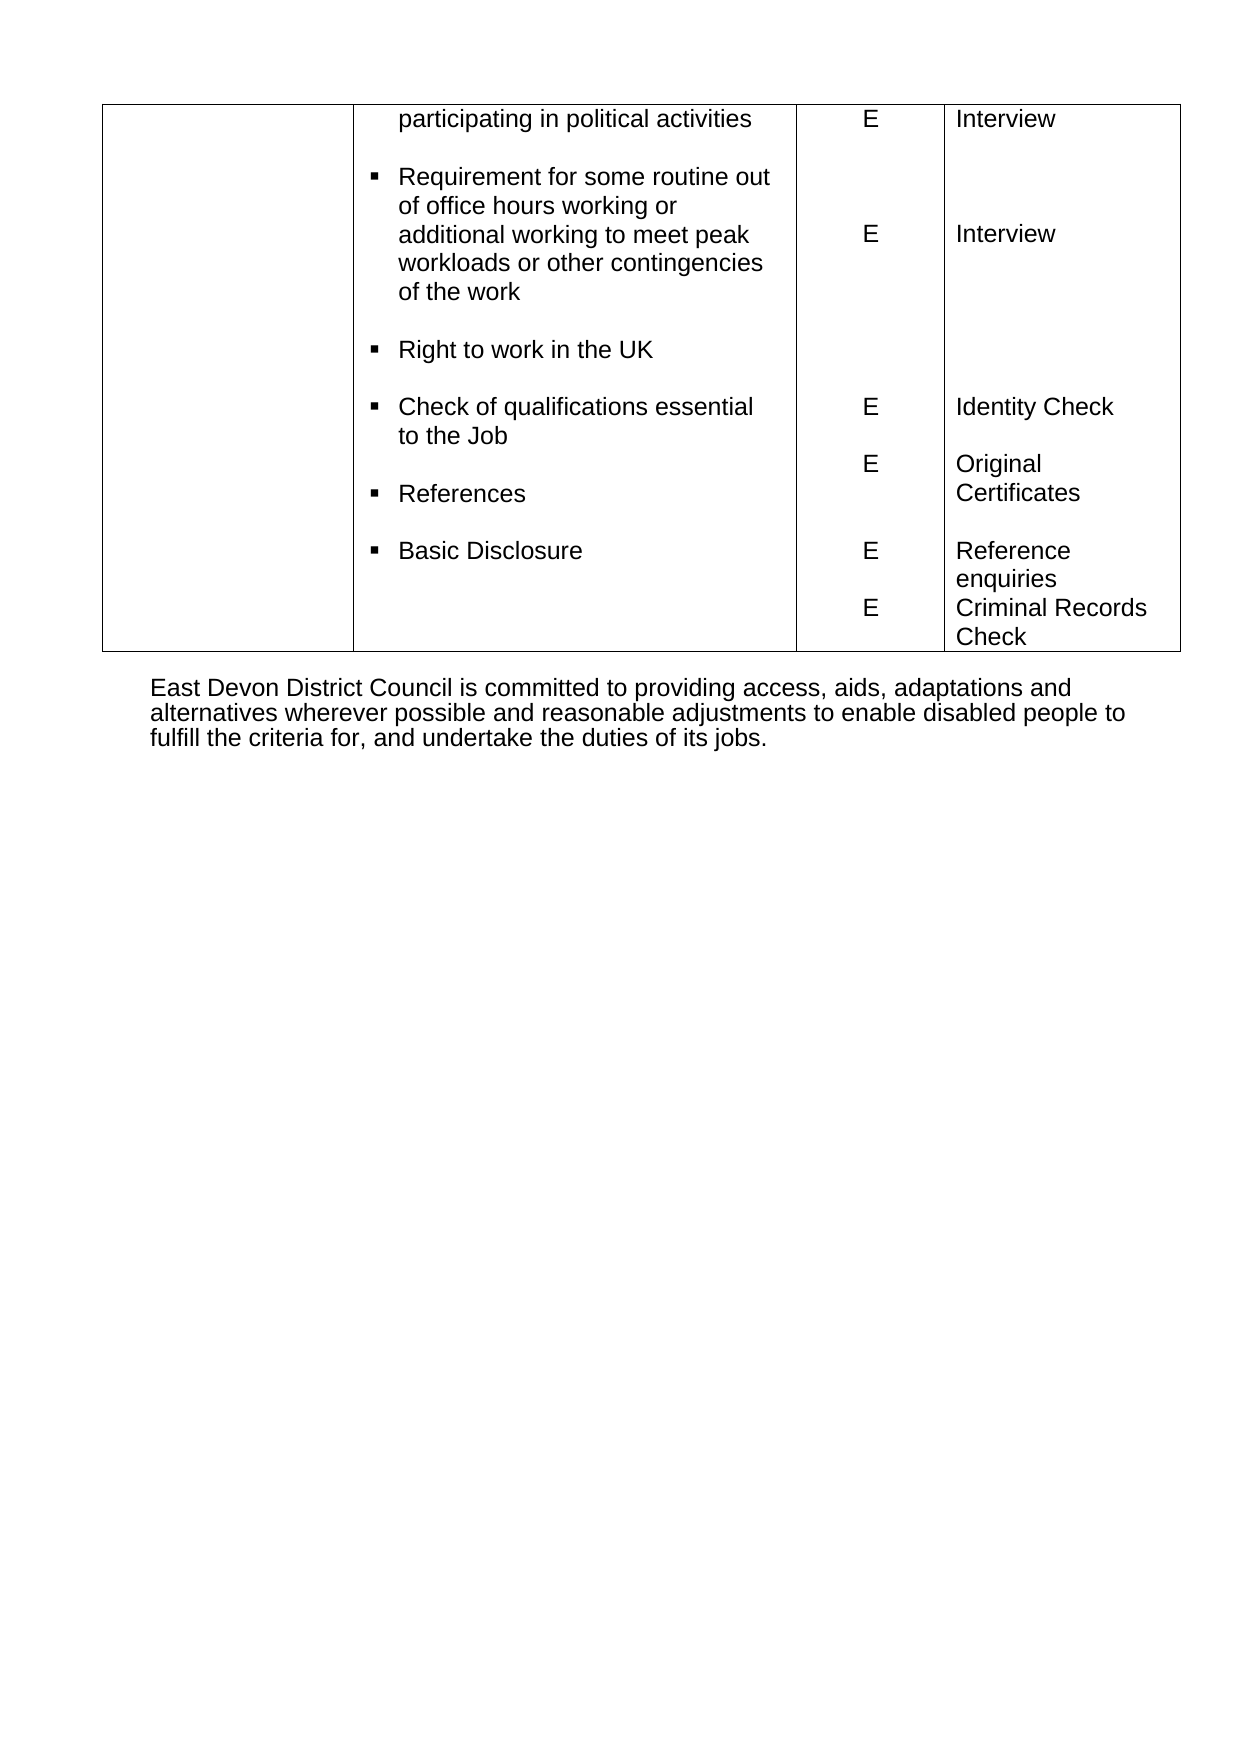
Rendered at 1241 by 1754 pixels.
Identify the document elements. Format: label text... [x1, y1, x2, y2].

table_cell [945, 105, 1180, 651]
text East Devon District Council is committed to providing access, aids, adaptations and alternatives wherever possible and reasonable adjustments to enable disabled people to fulfill the criteria for, and undertake the duties of its jobs. [150, 677, 1146, 752]
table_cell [354, 105, 796, 651]
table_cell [103, 105, 353, 651]
table_cell E E E E E E E [797, 105, 944, 651]
